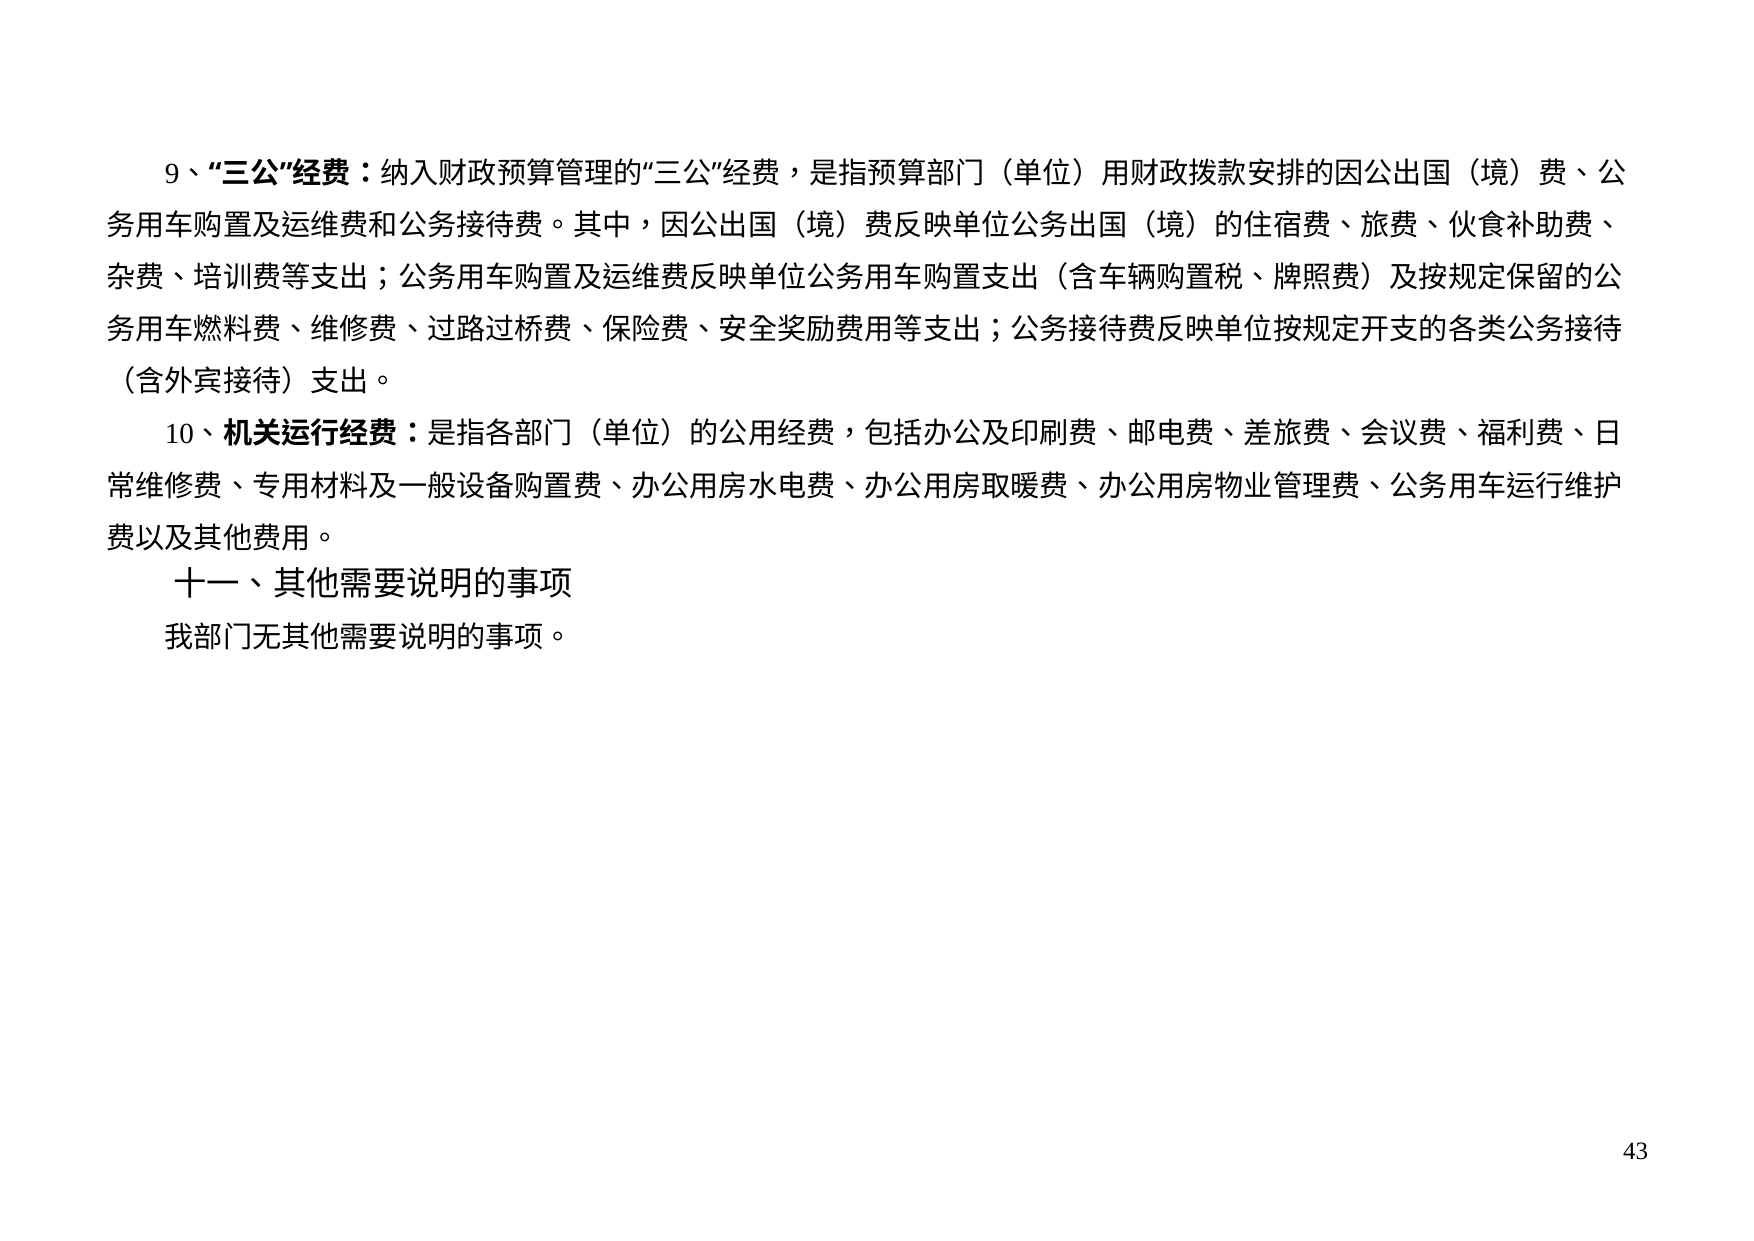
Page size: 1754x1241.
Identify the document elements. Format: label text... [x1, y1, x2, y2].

text 9、“三公”经费：纳入财政预算管理的“三公”经费，是指预算部门（单位）用财政拨款安排的因公出国（境）费、公务用车购置及运维费和公务接待费。其中，因公出国（境）费反映单位公务出国（境）的住宿费、旅费、伙食补助费、杂费、培训费等支出；公务用车购置及运维费反映单位公务用车购置支出（含车辆购置税、牌照费）及按规定保留的公务用车燃料费、维修费、过路过桥费、保险费、安全奖励费用等支出；公务接待费反映单位按规定开支的各类公务接待（含外宾接待）支出。 [106, 142, 1648, 402]
text 十一、其他需要说明的事项 [106, 559, 1648, 605]
text 10、机关运行经费：是指各部门（单位）的公用经费，包括办公及印刷费、邮电费、差旅费、会议费、福利费、日常维修费、专用材料及一般设备购置费、办公用房水电费、办公用房取暖费、办公用房物业管理费、公务用车运行维护费以及其他费用。 [106, 402, 1648, 558]
text 我部门无其他需要说明的事项。 [106, 606, 1648, 658]
